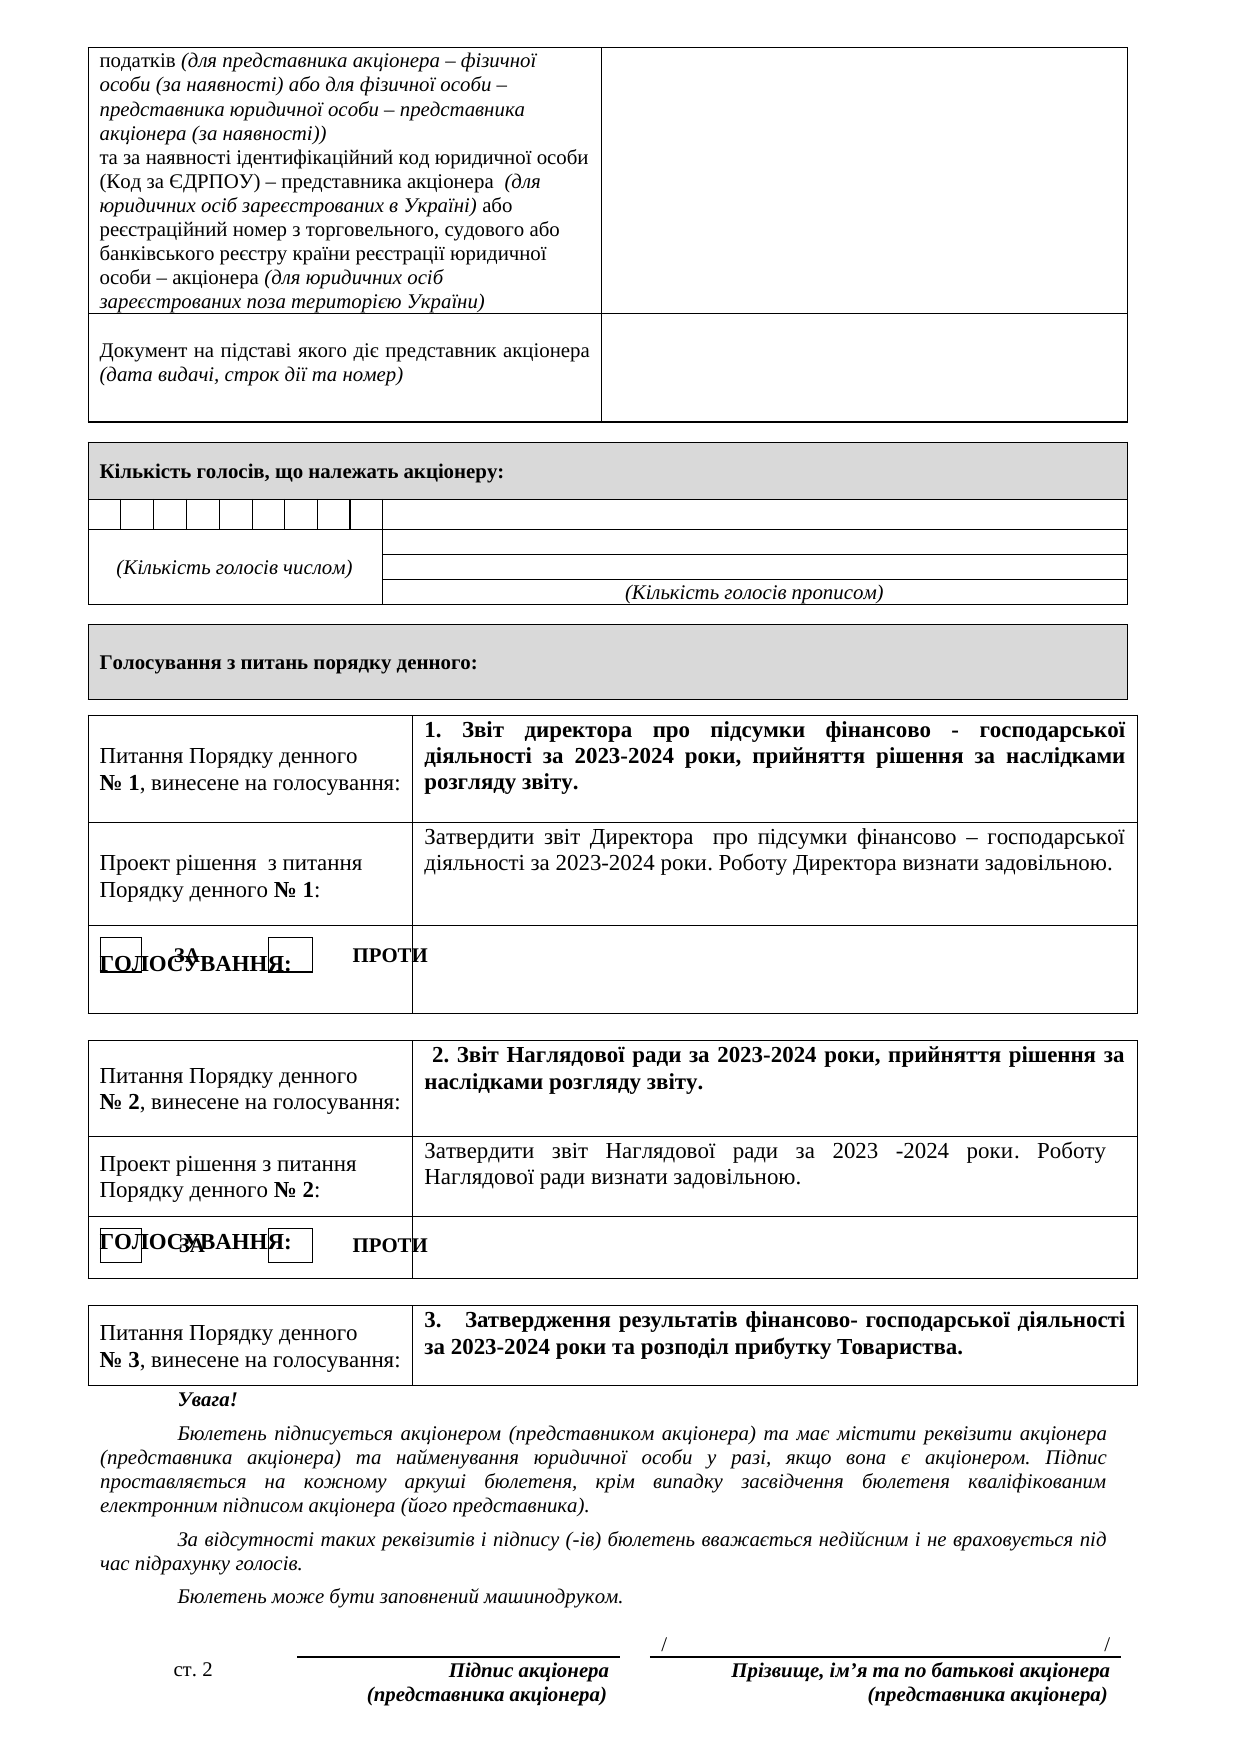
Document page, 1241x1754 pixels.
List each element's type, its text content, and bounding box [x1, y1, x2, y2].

table_cell ГОЛОСУВАННЯ: [89, 926, 412, 1013]
table_cell Затвердити звіт Директора про підсумки фінансово – господарської діяльності за 2023-2024 роки. Роботу Директора визнати задовільною. [413, 823, 1137, 925]
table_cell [89, 48, 601, 313]
table_cell Затвердити звіт Наглядової ради за 2023 -2024 роки. Роботу Наглядової ради визнати задовільною. [413, 1137, 1137, 1216]
table_cell [413, 1217, 1137, 1278]
table_cell [383, 530, 1127, 554]
table_cell (Кількість голосів прописом) [383, 580, 1127, 604]
table_cell [89, 500, 120, 529]
table_cell [220, 500, 252, 529]
table_cell Документ на підставі якого діє представник акціонера (дата видачі, строк дії та номер) [89, 314, 601, 421]
table_cell [351, 500, 382, 529]
table_cell [187, 500, 219, 529]
table_cell [413, 926, 1137, 1013]
table_cell [602, 314, 1127, 421]
table_header 3. Затвердження результатів фінансово- господарської діяльності за 2023-2024 роки та розподіл прибутку Товариства. [413, 1306, 1137, 1385]
table_cell [253, 500, 284, 529]
table_header Кількість голосів, що належать акціонеру: [89, 443, 1127, 499]
table_cell Проект рішення з питання Порядку денного № 1: [89, 823, 412, 925]
table_cell ГОЛОСУВАННЯ: [89, 1217, 412, 1278]
table_header 1. Звіт директора про підсумки фінансово - господарської діяльності за 2023-2024 роки, прийняття рішення за наслідками розгляду звіту. [413, 716, 1137, 822]
table_cell [383, 500, 1127, 529]
table_cell [121, 500, 153, 529]
table_header Питання Порядку денного № 1, винесене на голосування: [89, 716, 412, 822]
table_cell [285, 500, 317, 529]
table_cell [154, 500, 186, 529]
table_header Питання Порядку денного № 2, винесене на голосування: [89, 1041, 412, 1136]
table_header 2. Звіт Наглядової ради за 2023-2024 роки, прийняття рішення за наслідками розгляду звіту. [413, 1041, 1137, 1136]
table_cell [602, 48, 1127, 313]
table_cell [318, 500, 349, 529]
table_cell [383, 555, 1127, 579]
table_header Питання Порядку денного № 3, винесене на голосування: [89, 1306, 412, 1385]
table_header Голосування з питань порядку денного: [89, 625, 1127, 699]
table_cell (Кількість голосів числом) [89, 530, 382, 604]
table_cell Проект рішення з питання Порядку денного № 2: [89, 1137, 412, 1216]
